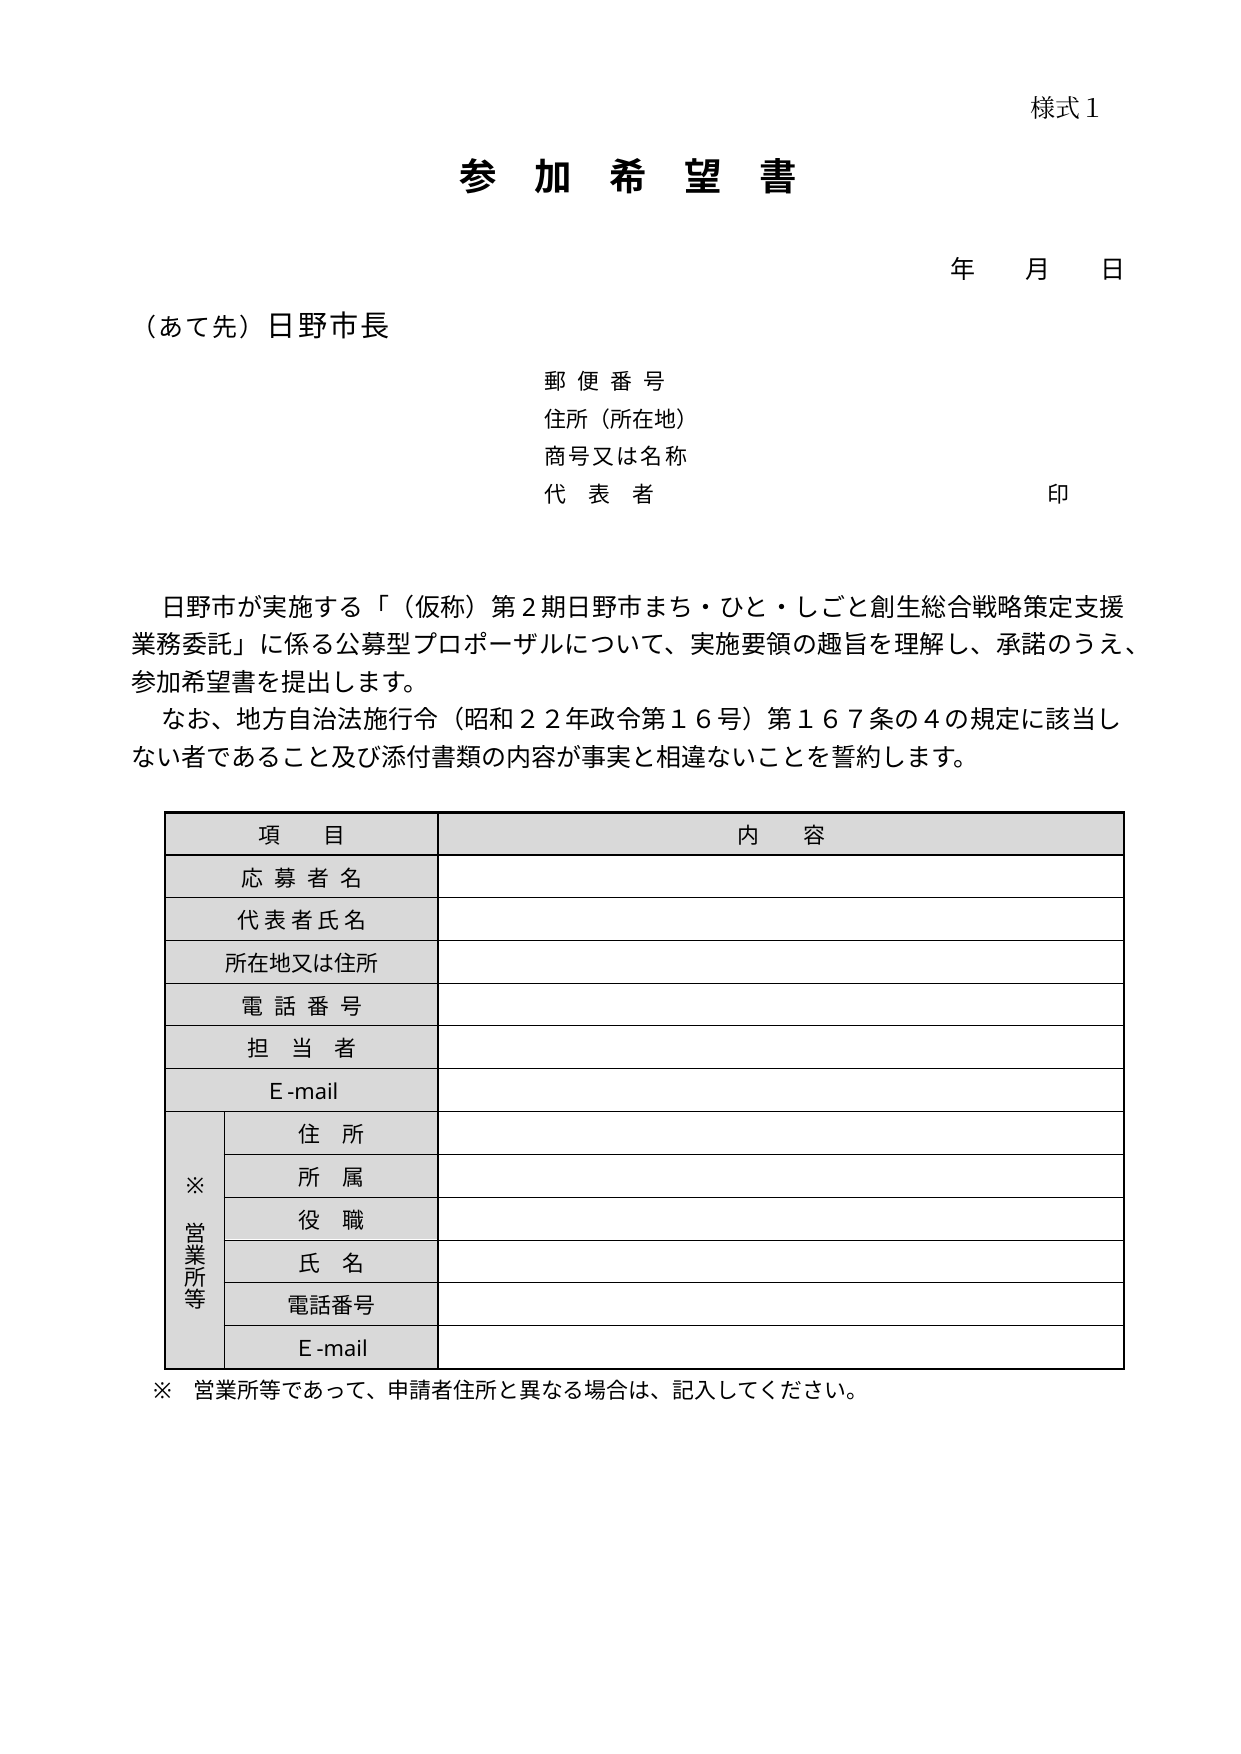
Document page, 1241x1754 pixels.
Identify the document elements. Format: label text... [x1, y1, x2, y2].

table_cell [439, 1112, 1123, 1154]
table_cell [439, 1069, 1123, 1111]
table_cell [439, 1198, 1123, 1239]
table_cell 所属 [225, 1155, 437, 1197]
table_cell 応募者名 [166, 856, 437, 897]
text 住所（所在地） [450, 399, 1125, 436]
text 商号又は名称 [450, 436, 1125, 474]
table_cell 電話番号 [166, 984, 437, 1025]
table_cell [439, 1155, 1123, 1197]
table_cell Ｅ-mail [166, 1069, 437, 1111]
text （あて先）日野市長 [131, 286, 450, 361]
table_cell Ｅ-mail [225, 1326, 437, 1368]
table_cell [439, 1026, 1123, 1068]
table_cell 担当者 [166, 1026, 437, 1068]
table_cell 住所 [225, 1112, 437, 1154]
table_cell 氏名 [225, 1241, 437, 1282]
text 日野市が実施する「（仮称）第2期日野市まち・ひと・しごと創生総合戦略策定支援業務委託」に係る公募型プロポーザルについて、実施要領の趣旨を理解し、承諾のうえ、参加希望書を提出します。 [131, 586, 1125, 699]
table_cell [439, 1326, 1123, 1368]
text 郵便番号 [450, 361, 1125, 399]
table_cell [439, 1241, 1123, 1282]
table_cell 電話番号 [225, 1283, 437, 1325]
table_cell [439, 941, 1123, 983]
text ※ 営業所等であって、申請者住所と異なる場合は、記入してください。 [131, 1370, 1125, 1407]
table_cell [439, 1283, 1123, 1325]
text 年 月 日 [131, 249, 1125, 286]
table_cell 役職 [225, 1198, 437, 1239]
table_cell [439, 898, 1123, 940]
table_cell [439, 984, 1123, 1025]
table_cell 代表者氏名 [166, 898, 437, 940]
table_cell 所在地又は住所 [166, 941, 437, 983]
table_header 項 目 [166, 814, 437, 854]
text なお、地方自治法施行令（昭和２２年政令第１６号）第１６７条の４の規定に該当しない者であること及び添付書類の内容が事実と相違ないことを誓約します。 [131, 699, 1125, 774]
text 参 加 希 望 書 [131, 136, 1125, 211]
table_header 内 容 [439, 814, 1123, 854]
table_cell ※ 営業所等 [166, 1112, 224, 1368]
text 代表者 印 [450, 474, 1125, 511]
table_cell [439, 856, 1123, 897]
